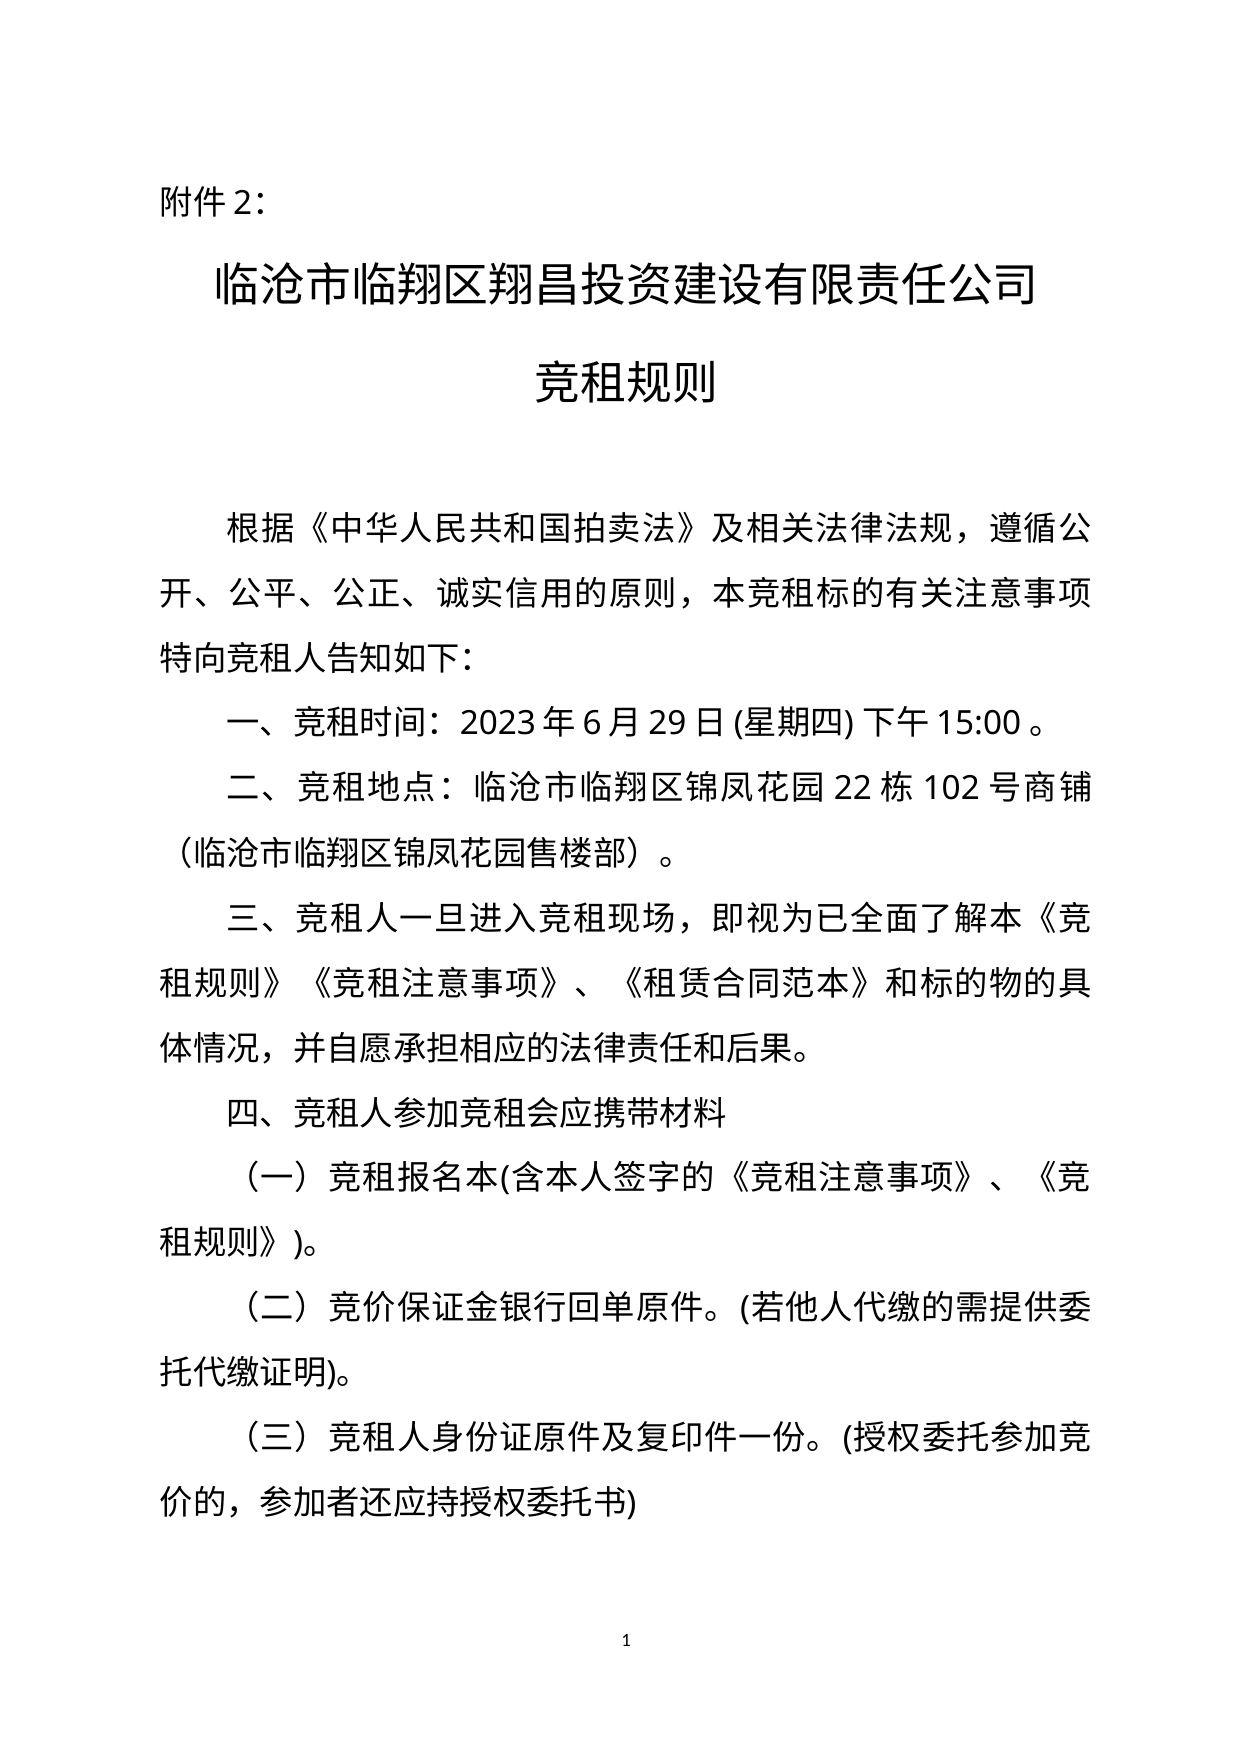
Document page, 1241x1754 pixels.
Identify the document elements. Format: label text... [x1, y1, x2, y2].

text 临沧市临翔区翔昌投资建设有限责任公司 [159, 233, 1092, 330]
text 竞租规则 [159, 330, 1092, 428]
text （二）竞价保证金银行回单原件。(若他人代缴的需提供委托代缴证明)。 [159, 1273, 1092, 1403]
text 四、竞租人参加竞租会应携带材料 [159, 1078, 1092, 1143]
text 一、竞租时间：2023年6月29日 (星期四) 下午15:00 。 [159, 688, 1092, 753]
text 三、竞租人一旦进入竞租现场，即视为已全面了解本《竞租规则》《竞租注意事项》、《租赁合同范本》和标的物的具体情况，并自愿承担相应的法律责任和后果。 [159, 883, 1092, 1078]
text 附件2： [159, 168, 1092, 233]
text 根据《中华人民共和国拍卖法》及相关法律法规，遵循公开、公平、公正、诚实信用的原则，本竞租标的有关注意事项特向竞租人告知如下： [159, 493, 1092, 688]
text （三）竞租人身份证原件及复印件一份。(授权委托参加竞价的，参加者还应持授权委托书) [159, 1403, 1092, 1533]
text 二、竞租地点：临沧市临翔区锦凤花园22栋102号商铺（临沧市临翔区锦凤花园售楼部）。 [159, 753, 1092, 883]
text （一）竞租报名本(含本人签字的《竞租注意事项》、《竞租规则》)。 [159, 1143, 1092, 1273]
